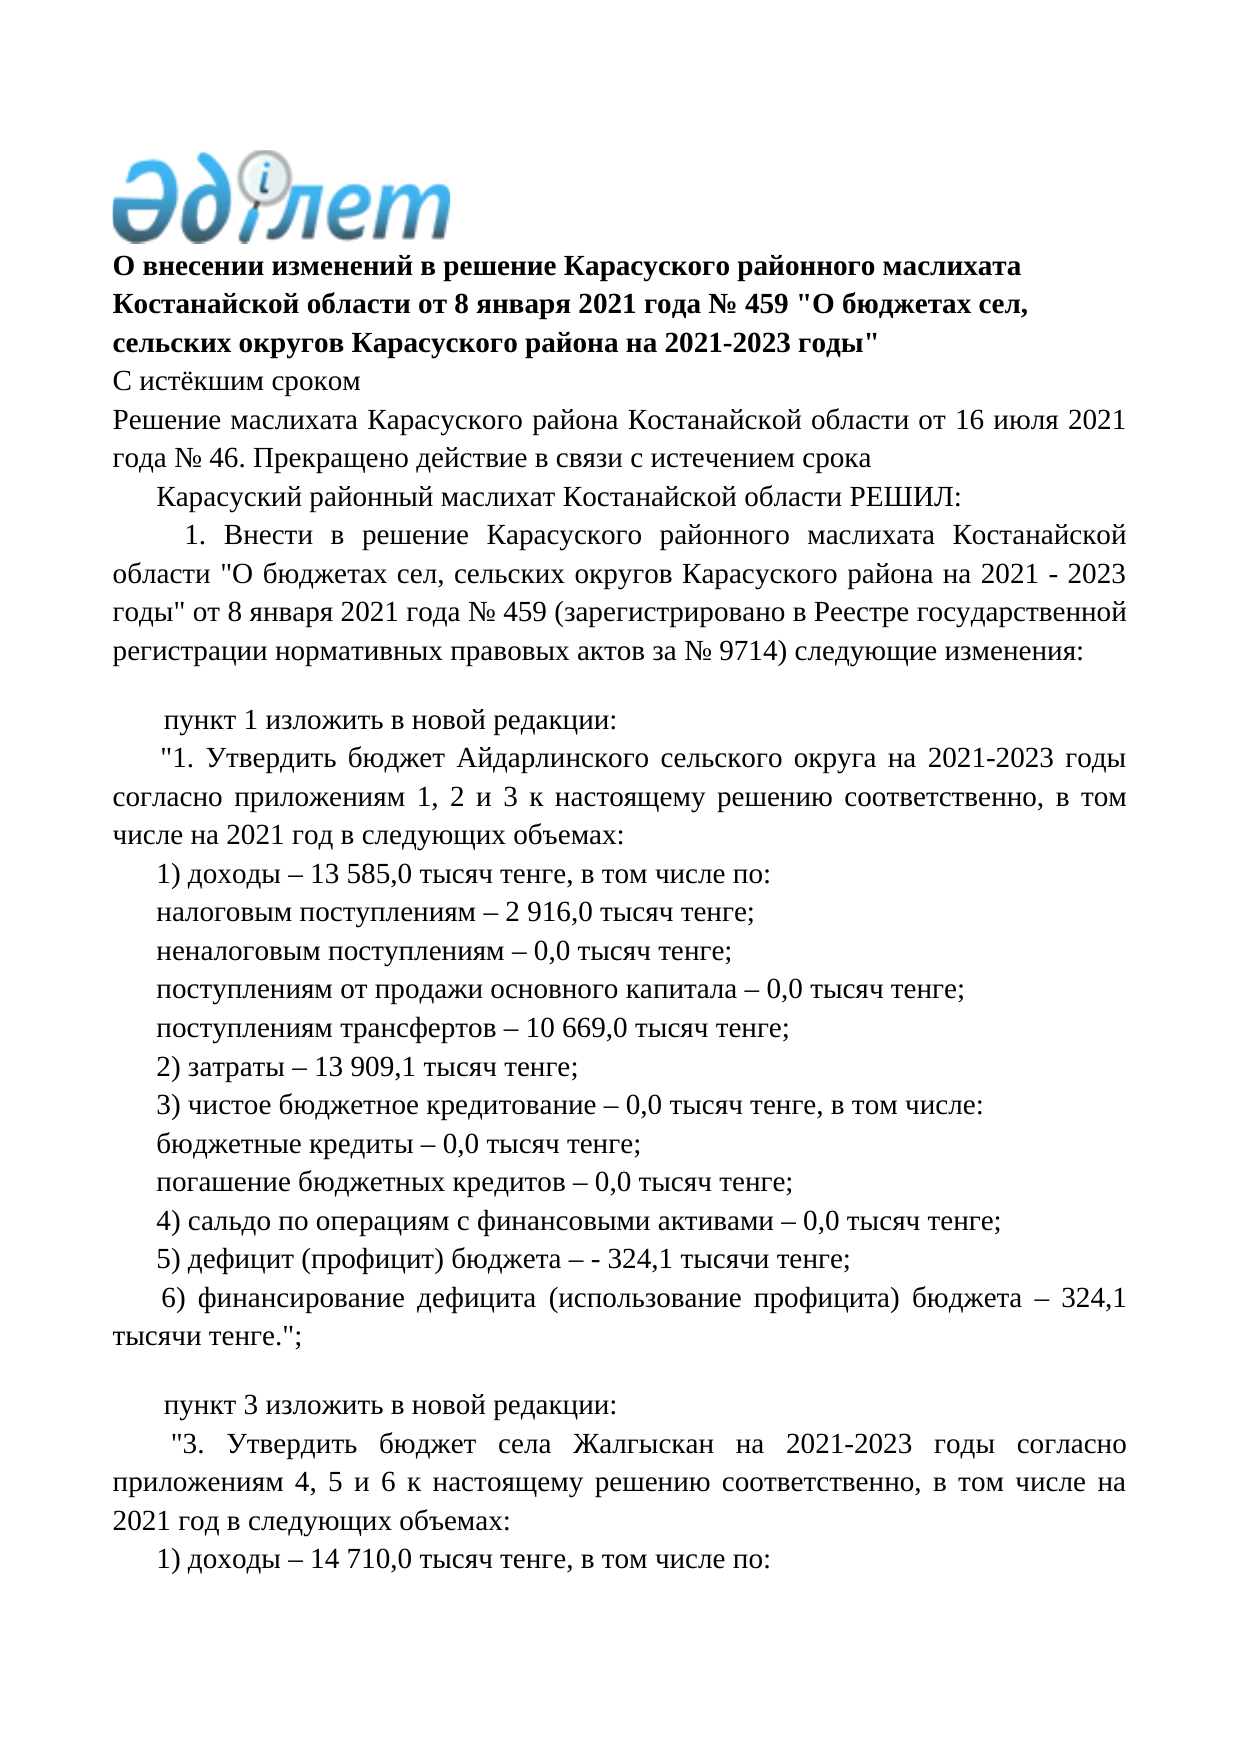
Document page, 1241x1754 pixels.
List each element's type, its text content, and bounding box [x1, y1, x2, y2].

text С истёкшим сроком [112, 363, 1128, 397]
text 3) чистое бюджетное кредитование – 0,0 тысяч тенге, в том числе: [112, 1087, 1128, 1121]
text 2) затраты – 13 909,1 тысяч тенге; [112, 1049, 1128, 1082]
text неналоговым поступлениям – 0,0 тысяч тенге; [112, 933, 1128, 967]
text погашение бюджетных кредитов – 0,0 тысяч тенге; [112, 1164, 1128, 1198]
text 4) сальдо по операциям с финансовыми активами – 0,0 тысяч тенге; [112, 1203, 1128, 1236]
text поступлениям трансфертов – 10 669,0 тысяч тенге; [112, 1010, 1128, 1044]
text О внесении изменений в решение Карасуского районного маслихата Костанайской области от 8 января 2021 года № 459 "О бюджетах сел, сельских округов Карасуского района на 2021-2023 годы" [112, 248, 1128, 358]
text 1. Внести в решение Карасуского районного маслихата Костанайской области "О бюджетах сел, сельских округов Карасуского района на 2021 - 2023 годы" от 8 января 2021 года № 459 (зарегистрировано в Реестре государственной регистрации нормативных правовых актов за № 9714) следующие изменения: [112, 517, 1128, 667]
text "3. Утвердить бюджет села Жалгыскан на 2021-2023 годы согласно приложениям 4, 5 и 6 к настоящему решению соответственно, в том числе на 2021 год в следующих объемах: [112, 1426, 1128, 1536]
text налоговым поступлениям – 2 916,0 тысяч тенге; [112, 894, 1128, 928]
text 6) финансирование дефицита (использование профицита) бюджета – 324,1 тысячи тенге."; [112, 1280, 1128, 1352]
text "1. Утвердить бюджет Айдарлинского сельского округа на 2021-2023 годы согласно приложениям 1, 2 и 3 к настоящему решению соответственно, в том числе на 2021 год в следующих объемах: [112, 740, 1128, 851]
text пункт 3 изложить в новой редакции: [112, 1387, 1128, 1421]
text Решение маслихата Карасуского района Костанайской области от 16 июля 2021 года № 46. Прекращено действие в связи с истечением срока [112, 402, 1128, 474]
text пункт 1 изложить в новой редакции: [112, 702, 1128, 735]
picture [112, 150, 451, 244]
text 1) доходы – 13 585,0 тысяч тенге, в том числе по: [112, 856, 1128, 889]
text Карасуский районный маслихат Костанайской области РЕШИЛ: [112, 479, 1128, 512]
text 1) доходы – 14 710,0 тысяч тенге, в том числе по: [112, 1541, 1128, 1575]
text бюджетные кредиты – 0,0 тысяч тенге; [112, 1126, 1128, 1159]
text 5) дефицит (профицит) бюджета – - 324,1 тысячи тенге; [112, 1241, 1128, 1275]
text поступлениям от продажи основного капитала – 0,0 тысяч тенге; [112, 972, 1128, 1005]
